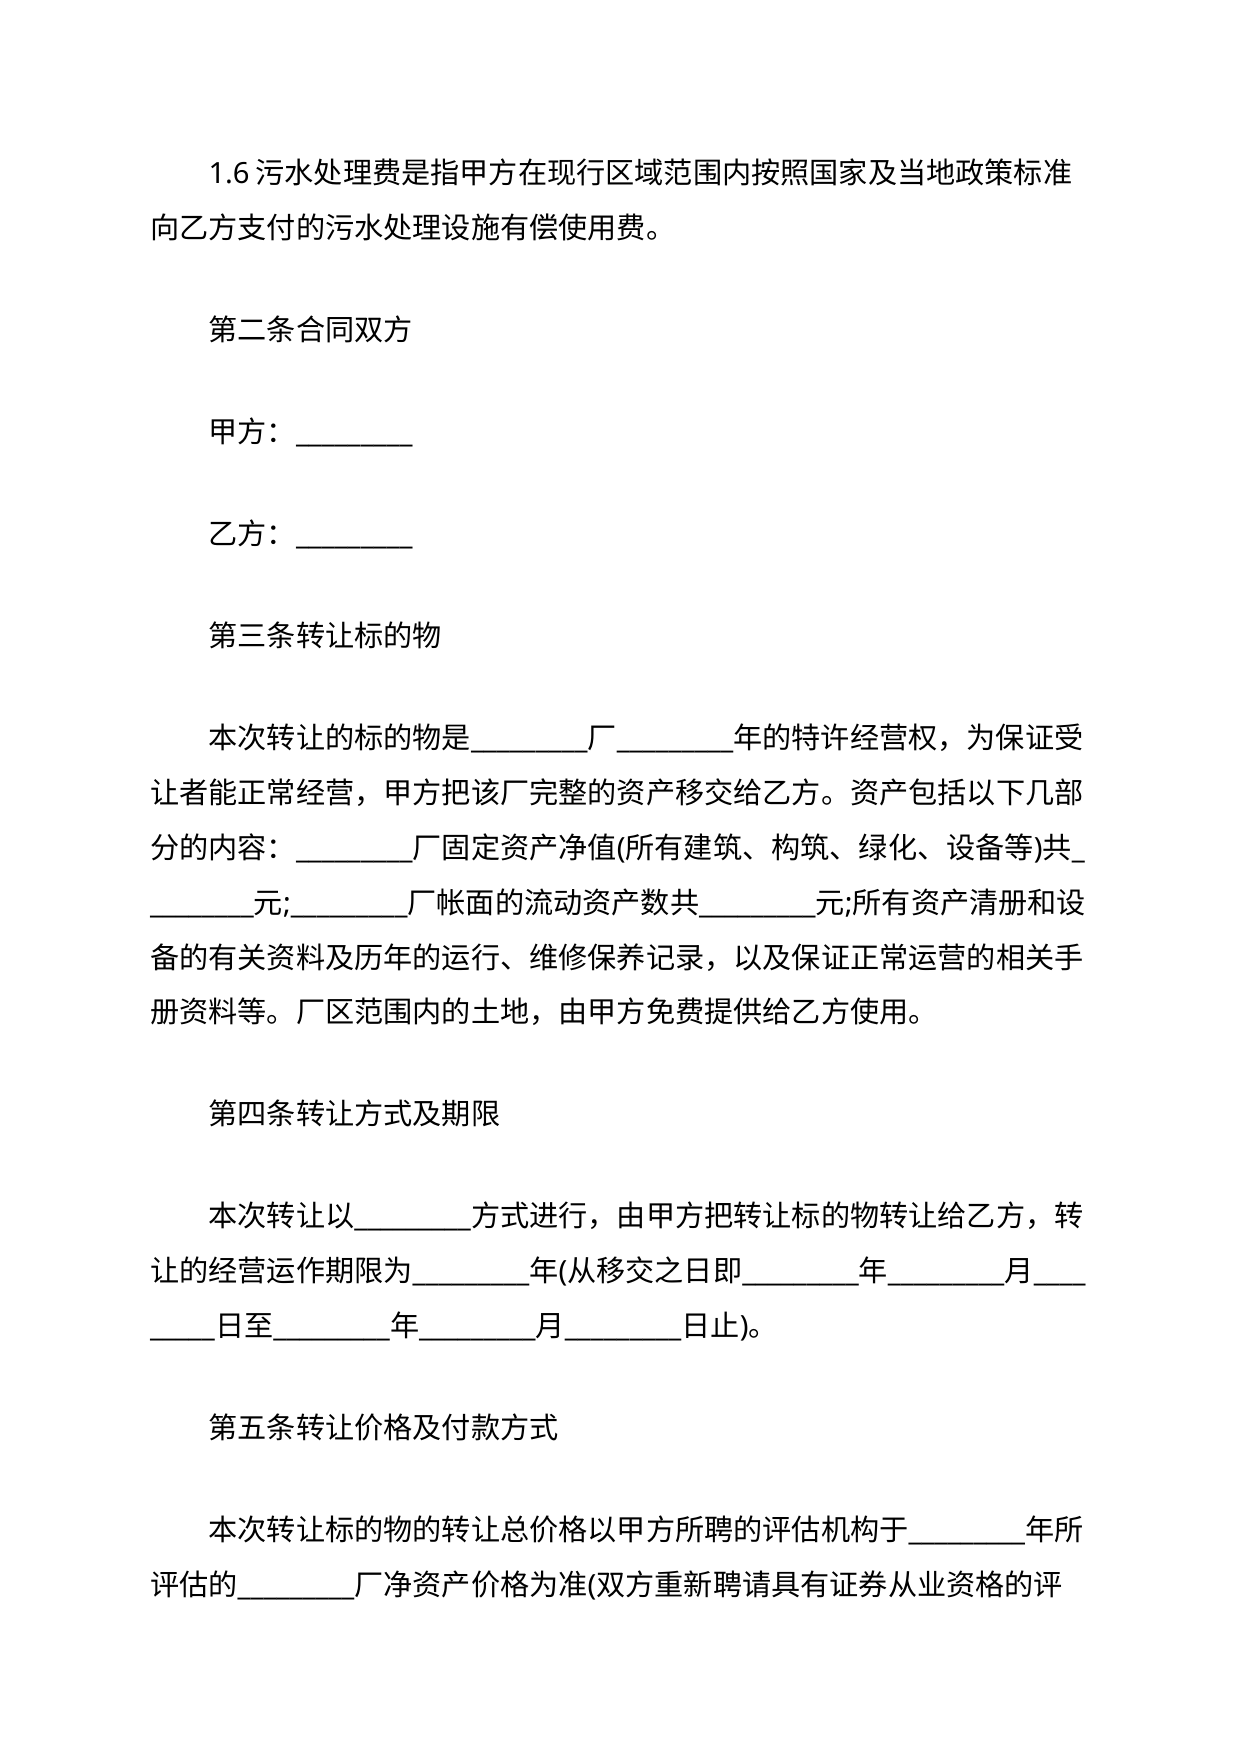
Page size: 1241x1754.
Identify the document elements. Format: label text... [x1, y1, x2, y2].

text 第二条合同双方 [150, 307, 1090, 349]
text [150, 1506, 1090, 1604]
text 第五条转让价格及付款方式 [150, 1404, 1090, 1447]
text 第三条转让标的物 [150, 612, 1090, 655]
text 甲方：_________ [150, 408, 1090, 451]
text 第四条转让方式及期限 [150, 1091, 1090, 1133]
text 本次转让的标的物是_________厂_________年的特许经营权，为保证受让者能正常经营，甲方把该厂完整的资产移交给乙方。资产包括以下几部分的内容：_________厂固定资产净值(所有建筑、构筑、绿化、设备等)共_________元;_________厂帐面的流动资产数共_________元;所有资产清册和设备的有关资料及历年的运行、维修保养记录，以及保证正常运营的相关手册资料等。厂区范围内的土地，由甲方免费提供给乙方使用。 [150, 714, 1090, 1031]
text 乙方：_________ [150, 511, 1090, 553]
text 1.6污水处理费是指甲方在现行区域范围内按照国家及当地政策标准向乙方支付的污水处理设施有偿使用费。 [150, 150, 1090, 247]
text 本次转让以_________方式进行，由甲方把转让标的物转让给乙方，转让的经营运作期限为_________年(从移交之日即_________年_________月_________日至_________年_________月_________日止)。 [150, 1193, 1090, 1345]
